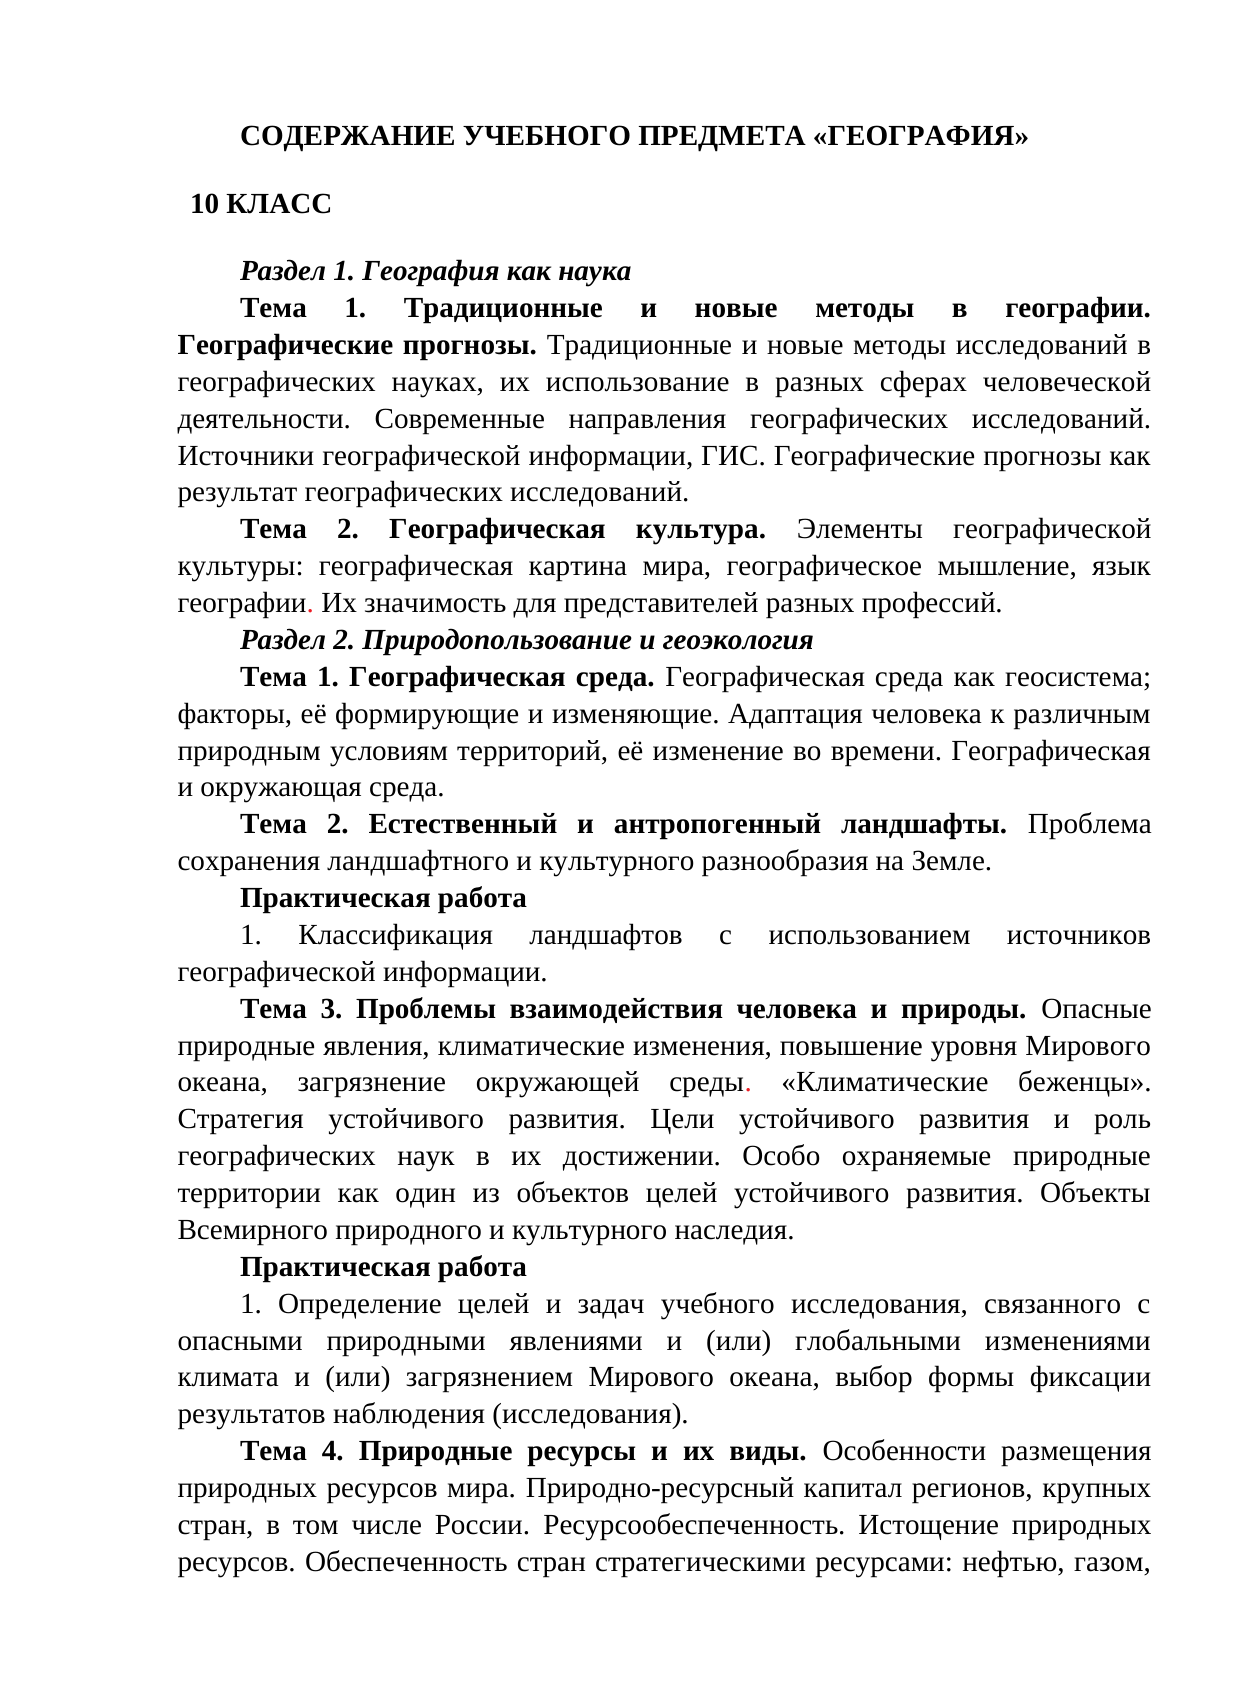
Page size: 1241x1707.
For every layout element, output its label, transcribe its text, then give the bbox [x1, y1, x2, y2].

text Тема 3. Проблемы взаимодействия человека и природы. Опасные природные явления, климатические изменения, повышение уровня Мирового океана, загрязнение окружающей среды. «Климатические беженцы». Стратегия устойчивого развития. Цели устойчивого развития и роль географических наук в их достижении. Особо охраняемые природные территории как один из объектов целей устойчивого развития. Объекты Всемирного природного и культурного наследия. [177, 991, 1152, 1246]
text Тема 1. Традиционные и новые методы в географии. Географические прогнозы. Традиционные и новые методы исследований в географических науках, их использование в разных сферах человеческой деятельности. Современные направления географических исследований. Источники географической информации, ГИС. Географические прогнозы как результат географических исследований. [177, 290, 1152, 508]
text 1. Классификация ландшафтов с использованием источников географической информации. [177, 917, 1152, 987]
text Тема 2. Естественный и антропогенный ландшафты. Проблема сохранения ландшафтного и культурного разнообразия на Земле. [177, 806, 1152, 877]
text Практическая работа [177, 880, 1152, 914]
text Тема 2. Географическая культура. Элементы географической культуры: географическая картина мира, географическое мышление, язык географии. Их значимость для представителей разных профессий. [177, 511, 1152, 619]
text СОДЕРЖАНИЕ УЧЕБНОГО ПРЕДМЕТА «ГЕОГРАФИЯ» [177, 118, 1152, 152]
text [177, 1433, 1152, 1577]
text Практическая работа [177, 1249, 1152, 1282]
text Тема 1. Географическая среда. Географическая среда как геосистема; факторы, её формирующие и изменяющие. Адаптация человека к различным природным условиям территорий, её изменение во времени. Географическая и окружающая среда. [177, 659, 1152, 803]
text Раздел 2. Природопользование и геоэкология [177, 622, 1152, 656]
text 1. Определение целей и задач учебного исследования, связанного с опасными природными явлениями и (или) глобальными изменениями климата и (или) загрязнением Мирового океана, выбор формы фиксации результатов наблюдения (исследования). [177, 1286, 1152, 1430]
text Раздел 1. География как наука [177, 253, 1152, 287]
text 10 КЛАСС [190, 186, 1152, 219]
